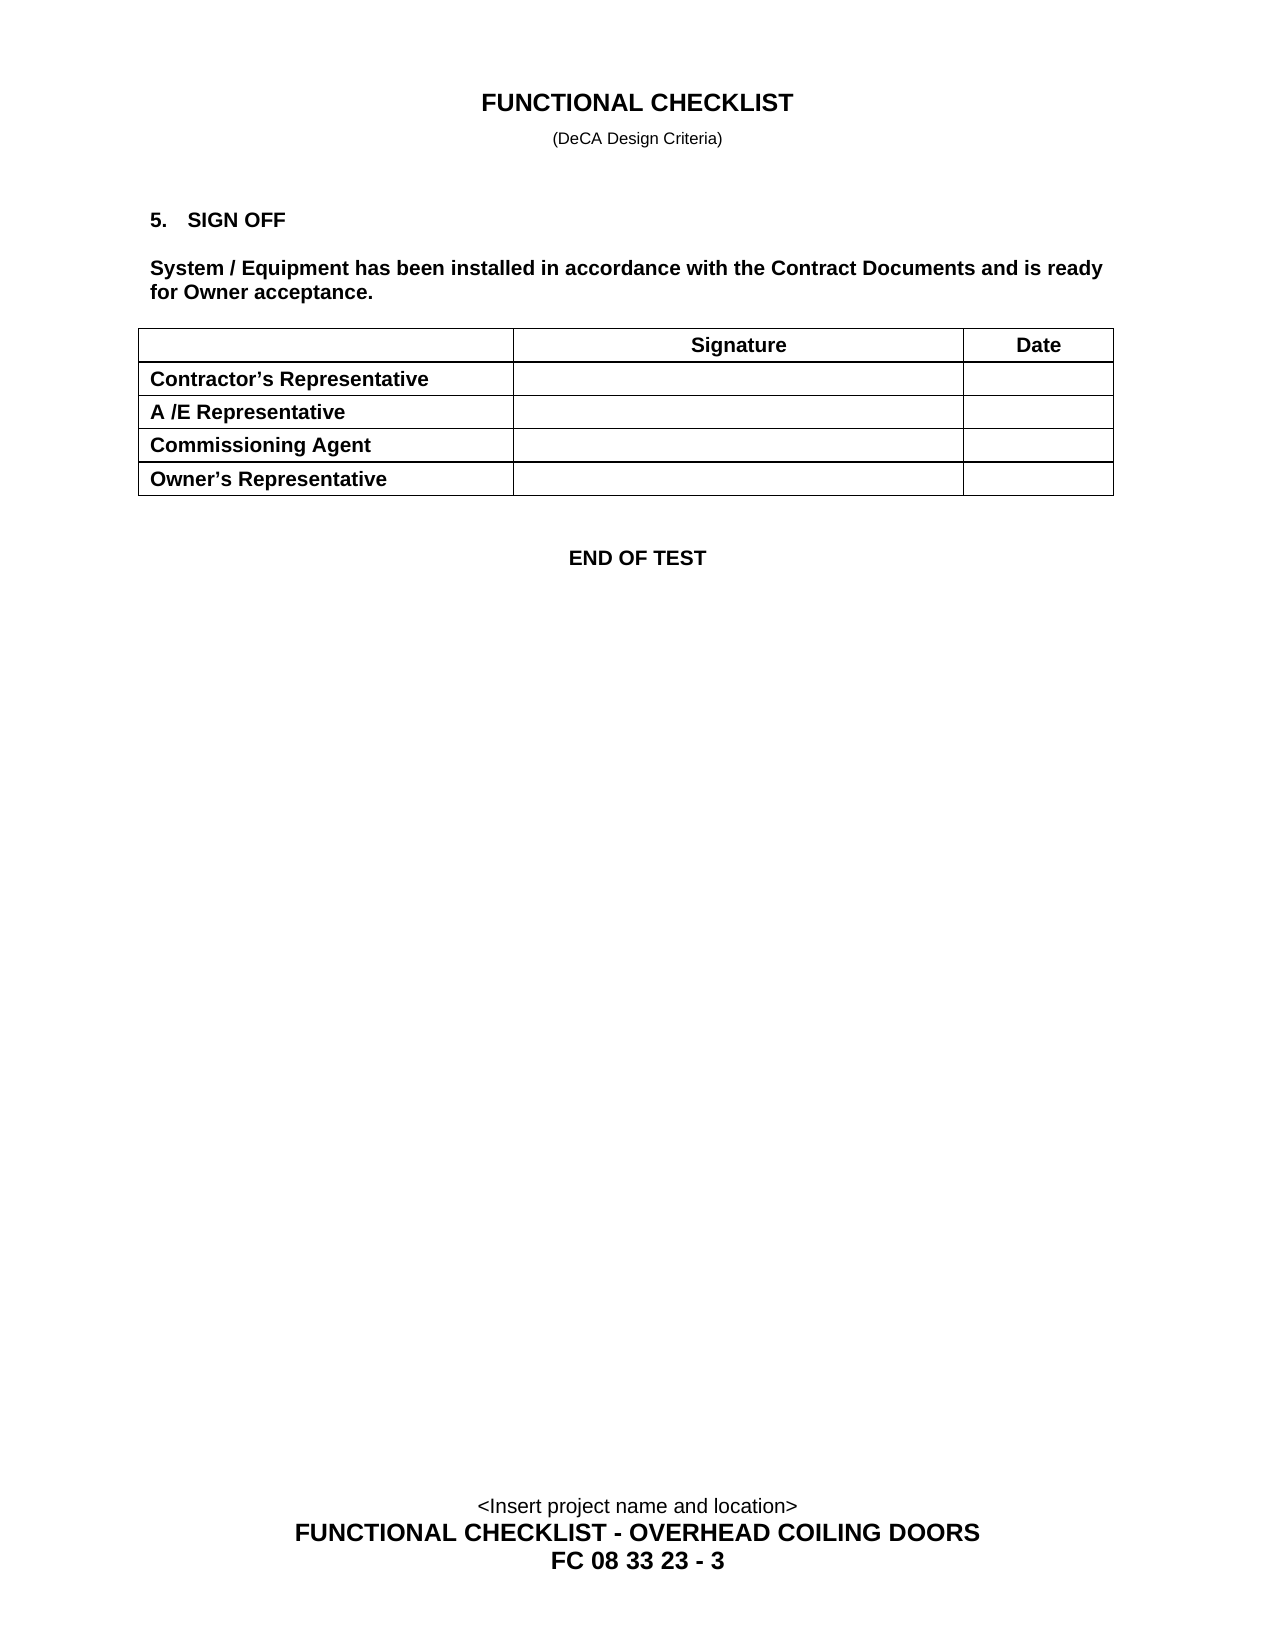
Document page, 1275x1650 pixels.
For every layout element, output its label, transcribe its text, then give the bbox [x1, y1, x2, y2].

table_header Signature [514, 329, 963, 361]
table_cell A /E Representative [139, 396, 513, 428]
subtitle SIGN OFF [150, 208, 1125, 232]
table_cell [514, 429, 963, 461]
text System / Equipment has been installed in accordance with the Contract Documents and is ready for Owner acceptance. [150, 256, 1125, 304]
table_cell [964, 429, 1113, 461]
table_cell Owner’s Representative [139, 463, 513, 495]
table_cell [964, 363, 1113, 395]
table_cell [514, 363, 963, 395]
table_header Date [964, 329, 1113, 361]
subtitle END OF TEST [150, 546, 1125, 570]
table_cell [964, 396, 1113, 428]
table_cell Contractor’s Representative [139, 363, 513, 395]
table_header [139, 329, 513, 361]
table_cell Commissioning Agent [139, 429, 513, 461]
table_cell [964, 463, 1113, 495]
table_cell [514, 396, 963, 428]
table_cell [514, 463, 963, 495]
